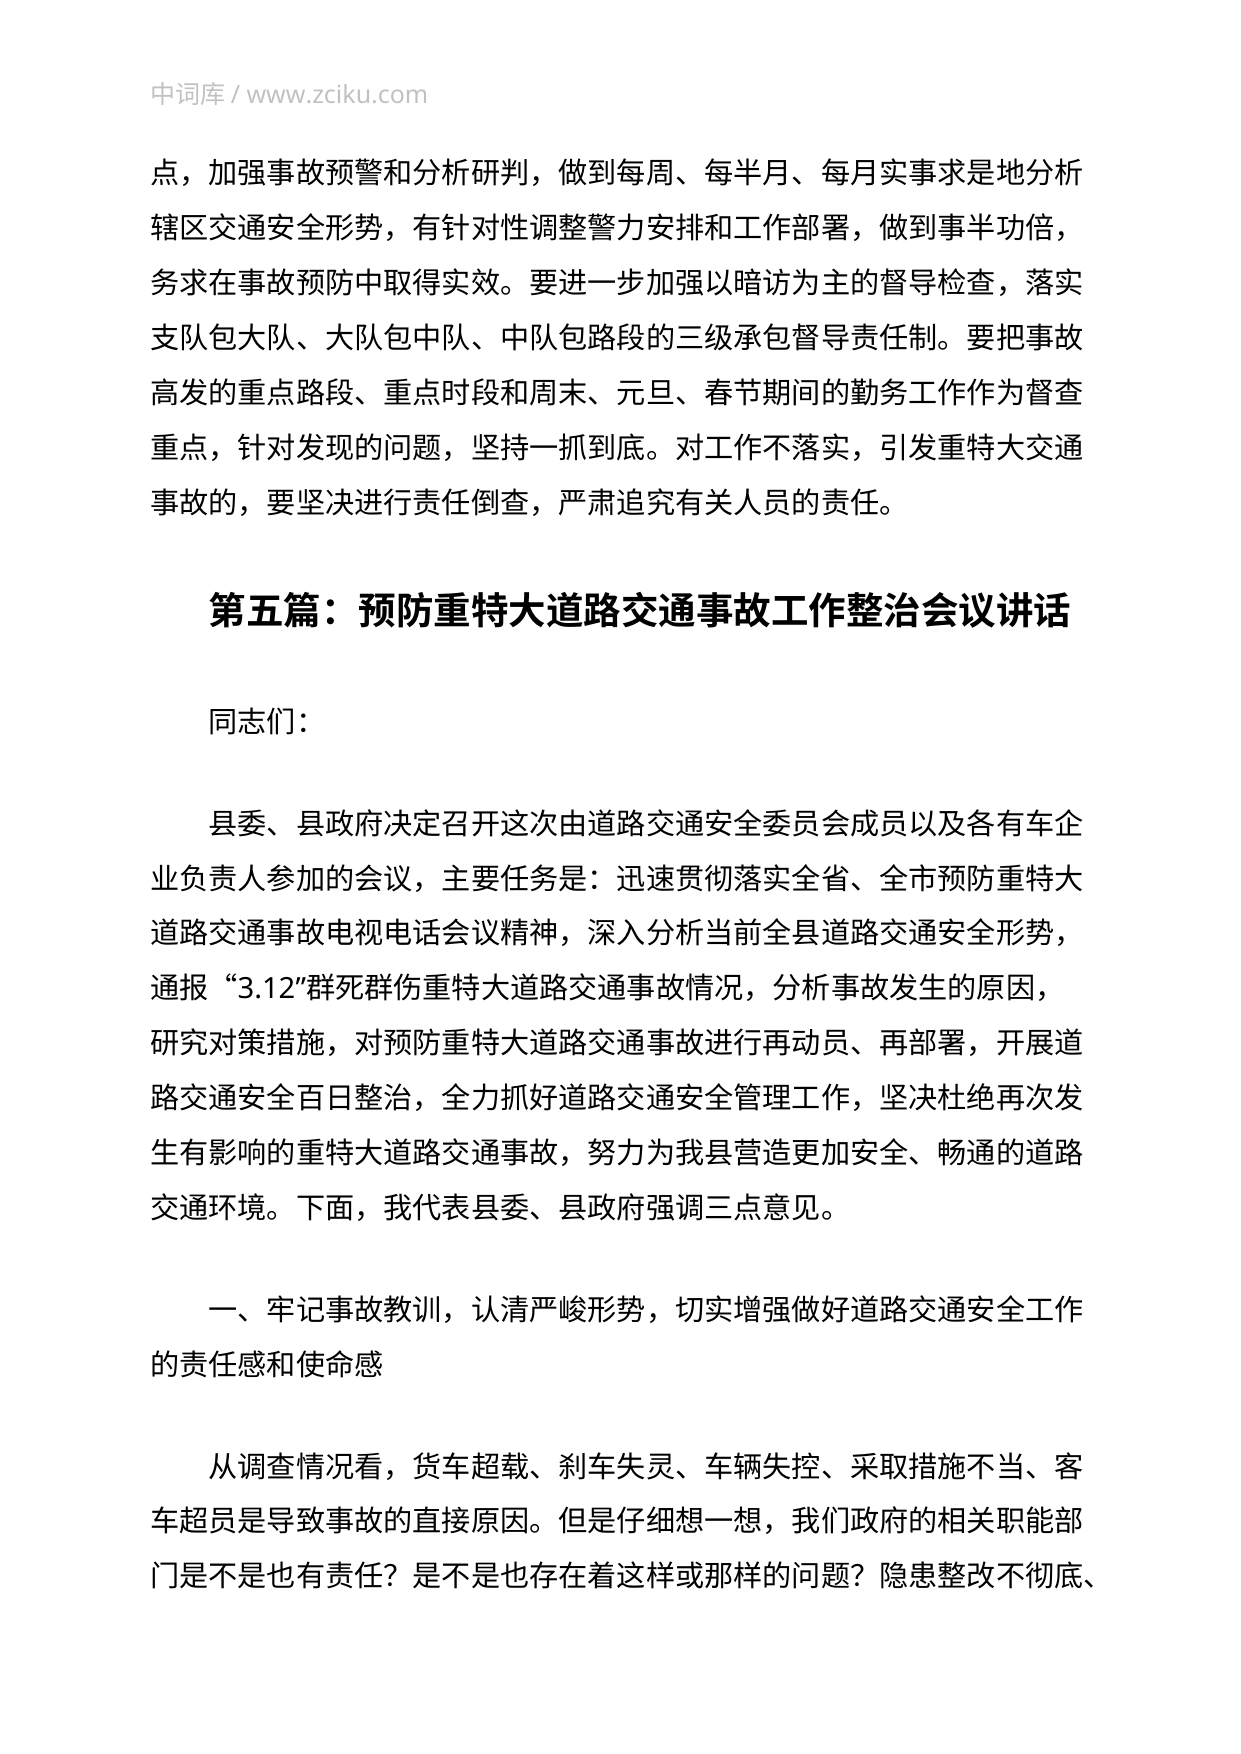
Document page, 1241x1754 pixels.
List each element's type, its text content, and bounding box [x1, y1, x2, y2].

text 第五篇：预防重特大道路交通事故工作整治会议讲话 [150, 581, 1090, 635]
text 县委、县政府决定召开这次由道路交通安全委员会成员以及各有车企业负责人参加的会议，主要任务是：迅速贯彻落实全省、全市预防重特大道路交通事故电视电话会议精神，深入分析当前全县道路交通安全形势，通报“3.12”群死群伤重特大道路交通事故情况，分析事故发生的原因，研究对策措施，对预防重特大道路交通事故进行再动员、再部署，开展道路交通安全百日整治，全力抓好道路交通安全管理工作，坚决杜绝再次发生有影响的重特大道路交通事故，努力为我县营造更加安全、畅通的道路交通环境。下面，我代表县委、县政府强调三点意见。 [150, 800, 1090, 1227]
text 同志们： [150, 698, 1090, 741]
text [150, 1443, 1090, 1595]
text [150, 150, 1090, 522]
text 一、牢记事故教训，认清严峻形势，切实增强做好道路交通安全工作的责任感和使命感 [150, 1286, 1090, 1384]
